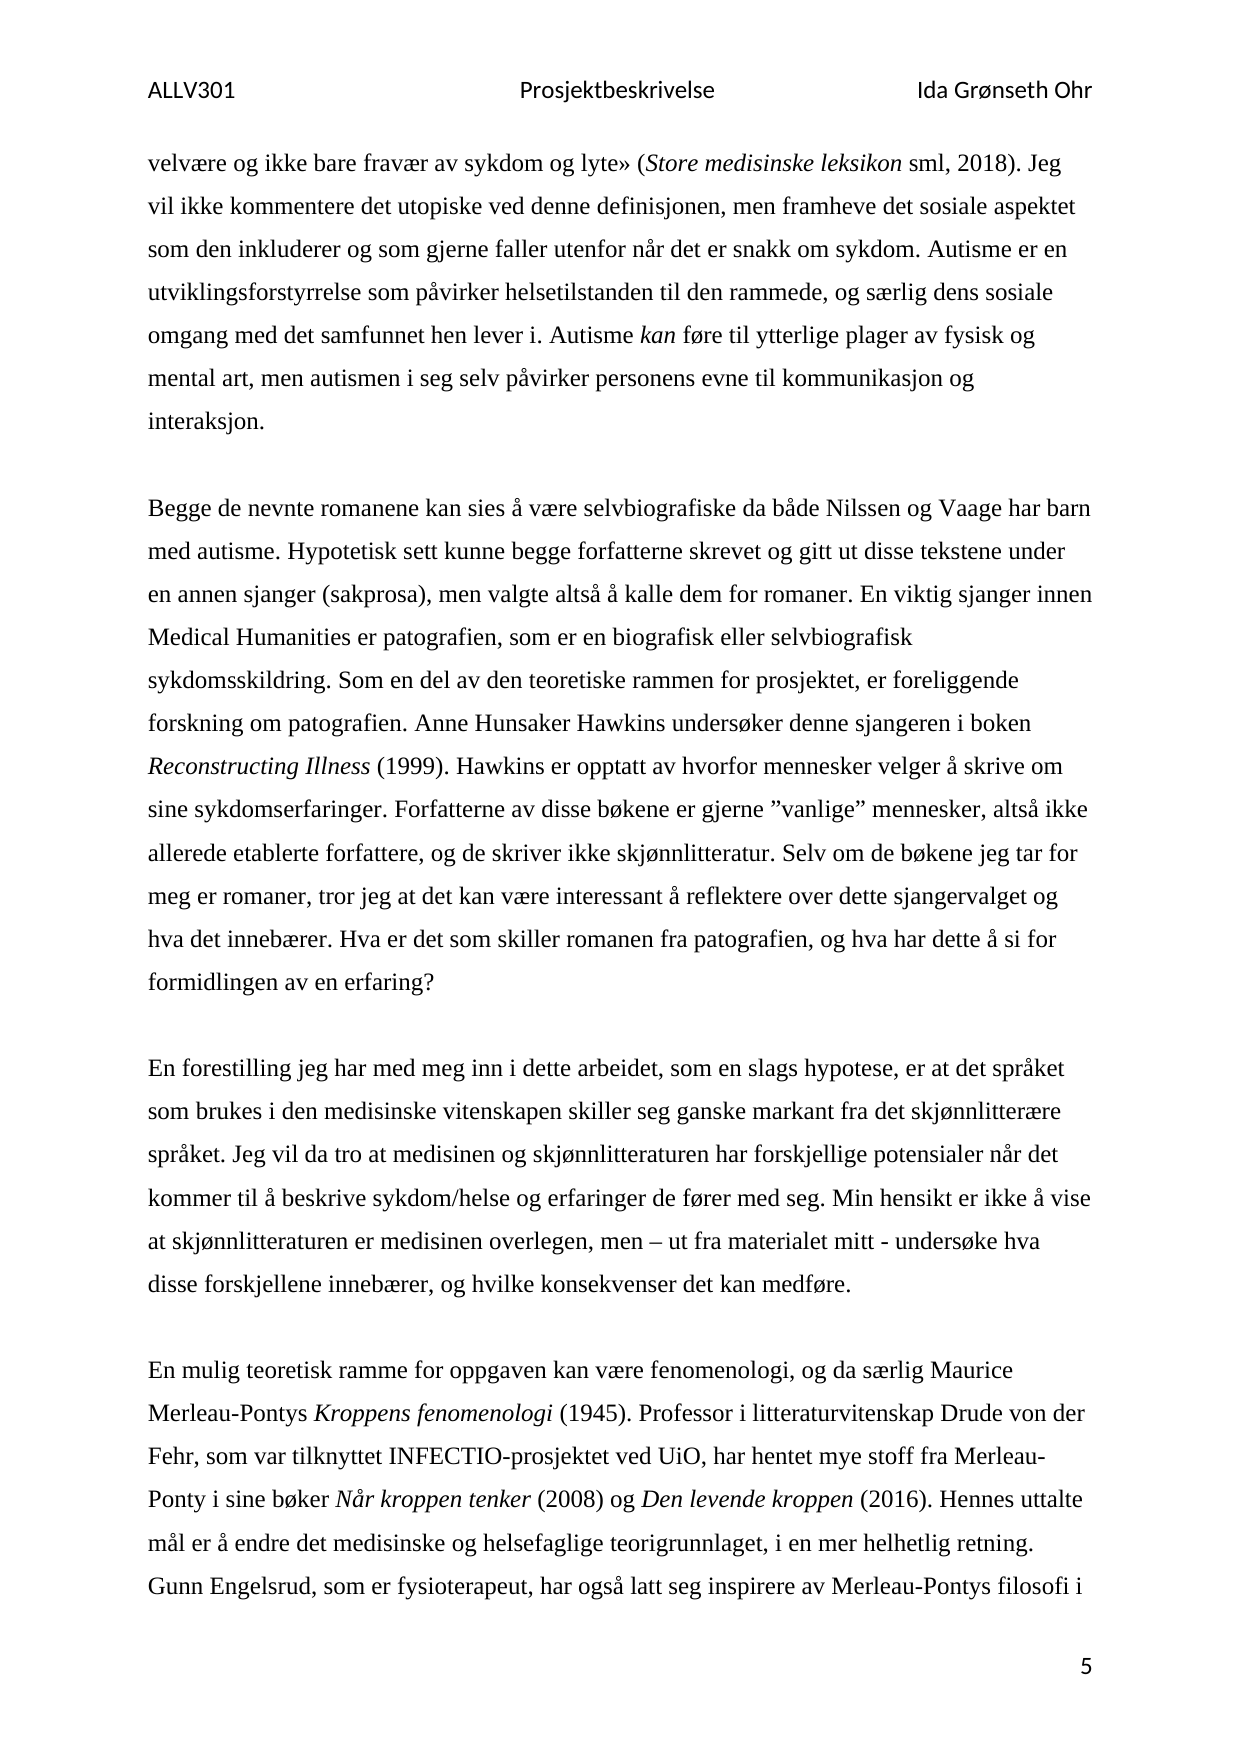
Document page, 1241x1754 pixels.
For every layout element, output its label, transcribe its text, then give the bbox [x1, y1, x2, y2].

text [148, 148, 1093, 435]
text En forestilling jeg har med meg inn i dette arbeidet, som en slags hypotese, er at det språket som brukes i den medisinske vitenskapen skiller seg ganske markant fra det skjønnlitterære språket. Jeg vil da tro at medisinen og skjønnlitteraturen har forskjellige potensialer når det kommer til å beskrive sykdom/helse og erfaringer de fører med seg. Min hensikt er ikke å vise at skjønnlitteraturen er medisinen overlegen, men – ut fra materialet mitt - undersøke hva disse forskjellene innebærer, og hvilke konsekvenser det kan medføre. [148, 1053, 1093, 1298]
text Begge de nevnte romanene kan sies å være selvbiografiske da både Nilssen og Vaage har barn med autisme. Hypotetisk sett kunne begge forfatterne skrevet og gitt ut disse tekstene under en annen sjanger (sakprosa), men valgte altså å kalle dem for romaner. En viktig sjanger innen Medical Humanities er patografien, som er en biografisk eller selvbiografisk sykdomsskildring. Som en del av den teoretiske rammen for prosjektet, er foreliggende forskning om patografien. Anne Hunsaker Hawkins undersøker denne sjangeren i boken Reconstructing Illness (1999). Hawkins er opptatt av hvorfor mennesker velger å skrive om sine sykdomserfaringer. Forfatterne av disse bøkene er gjerne ”vanlige” mennesker, altså ikke allerede etablerte forfattere, og de skriver ikke skjønnlitteratur. Selv om de bøkene jeg tar for meg er romaner, tror jeg at det kan være interessant å reflektere over dette sjangervalget og hva det innebærer. Hva er det som skiller romanen fra patografien, og hva har dette å si for formidlingen av en erfaring? [148, 493, 1093, 996]
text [148, 1355, 1093, 1599]
